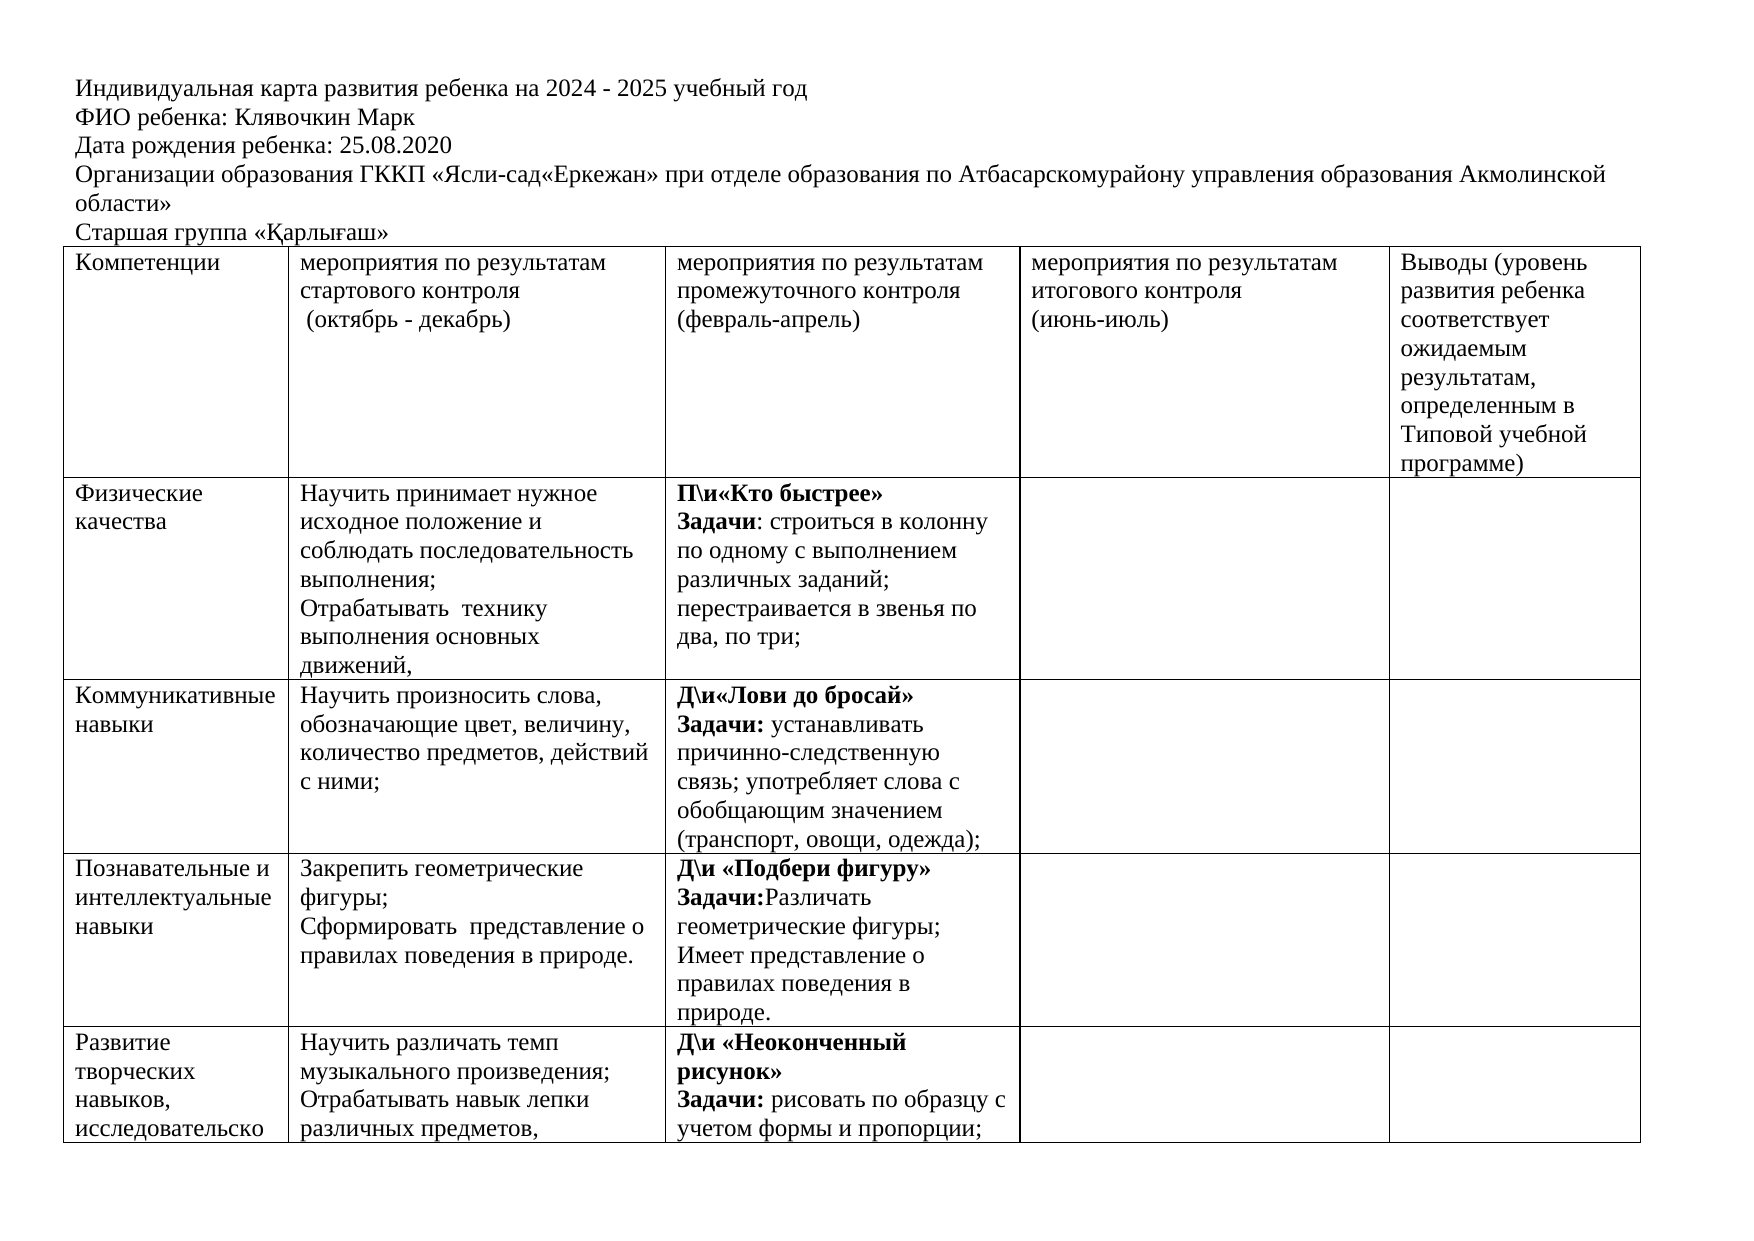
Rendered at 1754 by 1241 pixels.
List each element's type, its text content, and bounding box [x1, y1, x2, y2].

table_cell [1021, 478, 1389, 679]
table_cell [1021, 1027, 1389, 1142]
text ФИО ребенка: Клявочкин Марк [75, 102, 1679, 131]
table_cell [64, 1027, 288, 1142]
table_cell Закрепить геометрические фигуры; Сформировать представление о правилах поведения в природе. [289, 854, 665, 1026]
table_header мероприятия по результатам стартового контроля (октябрь - декабрь) [289, 247, 665, 477]
text Старшая группа «Қарлығаш» [75, 217, 1679, 246]
table_cell Научить принимает нужное исходное положение и соблюдать последовательность выполнения; Отрабатывать технику выполнения основных движений, [289, 478, 665, 679]
table_cell Коммуникативные навыки [64, 680, 288, 852]
table_cell [1390, 680, 1640, 852]
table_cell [666, 1027, 1019, 1142]
table_header Компетенции [64, 247, 288, 477]
table_cell Физические качества [64, 478, 288, 679]
table_cell [1021, 680, 1389, 852]
table_header мероприятия по результатам промежуточного контроля (февраль-апрель) [666, 247, 1019, 477]
table_cell [1390, 478, 1640, 679]
table_cell Д\и«Лови до бросай» Задачи: устанавливать причинно-следственную связь; употребляет слова с обобщающим значением (транспорт, овощи, одежда); [666, 680, 1019, 852]
table_cell Познавательные и интеллектуальные навыки [64, 854, 288, 1026]
table_cell [1390, 1027, 1640, 1142]
table_cell [1021, 854, 1389, 1026]
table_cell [289, 1027, 665, 1142]
table_header мероприятия по результатам итогового контроля (июнь-июль) [1021, 247, 1389, 477]
text Индивидуальная карта развития ребенка на 2024 - 2025 учебный год [75, 73, 1679, 102]
table_cell [1390, 854, 1640, 1026]
text Организации образования ГККП «Ясли-сад«Еркежан» при отделе образования по Атбасарскомурайону управления образования Акмолинской области» [75, 159, 1679, 217]
table_cell Научить произносить слова, обозначающие цвет, величину, количество предметов, действий с ними; [289, 680, 665, 852]
text Дата рождения ребенка: 25.08.2020 [75, 131, 1679, 159]
table_cell Д\и «Подбери фигуру» Задачи:Различать геометрические фигуры; Имеет представление о правилах поведения в природе. [666, 854, 1019, 1026]
table_cell П\и«Кто быстрее» Задачи: строиться в колонну по одному с выполнением различных заданий; перестраивается в звенья по два, по три; [666, 478, 1019, 679]
table_header Выводы (уровень развития ребенка соответствует ожидаемым результатам, определенным в Типовой учебной программе) [1390, 247, 1640, 477]
